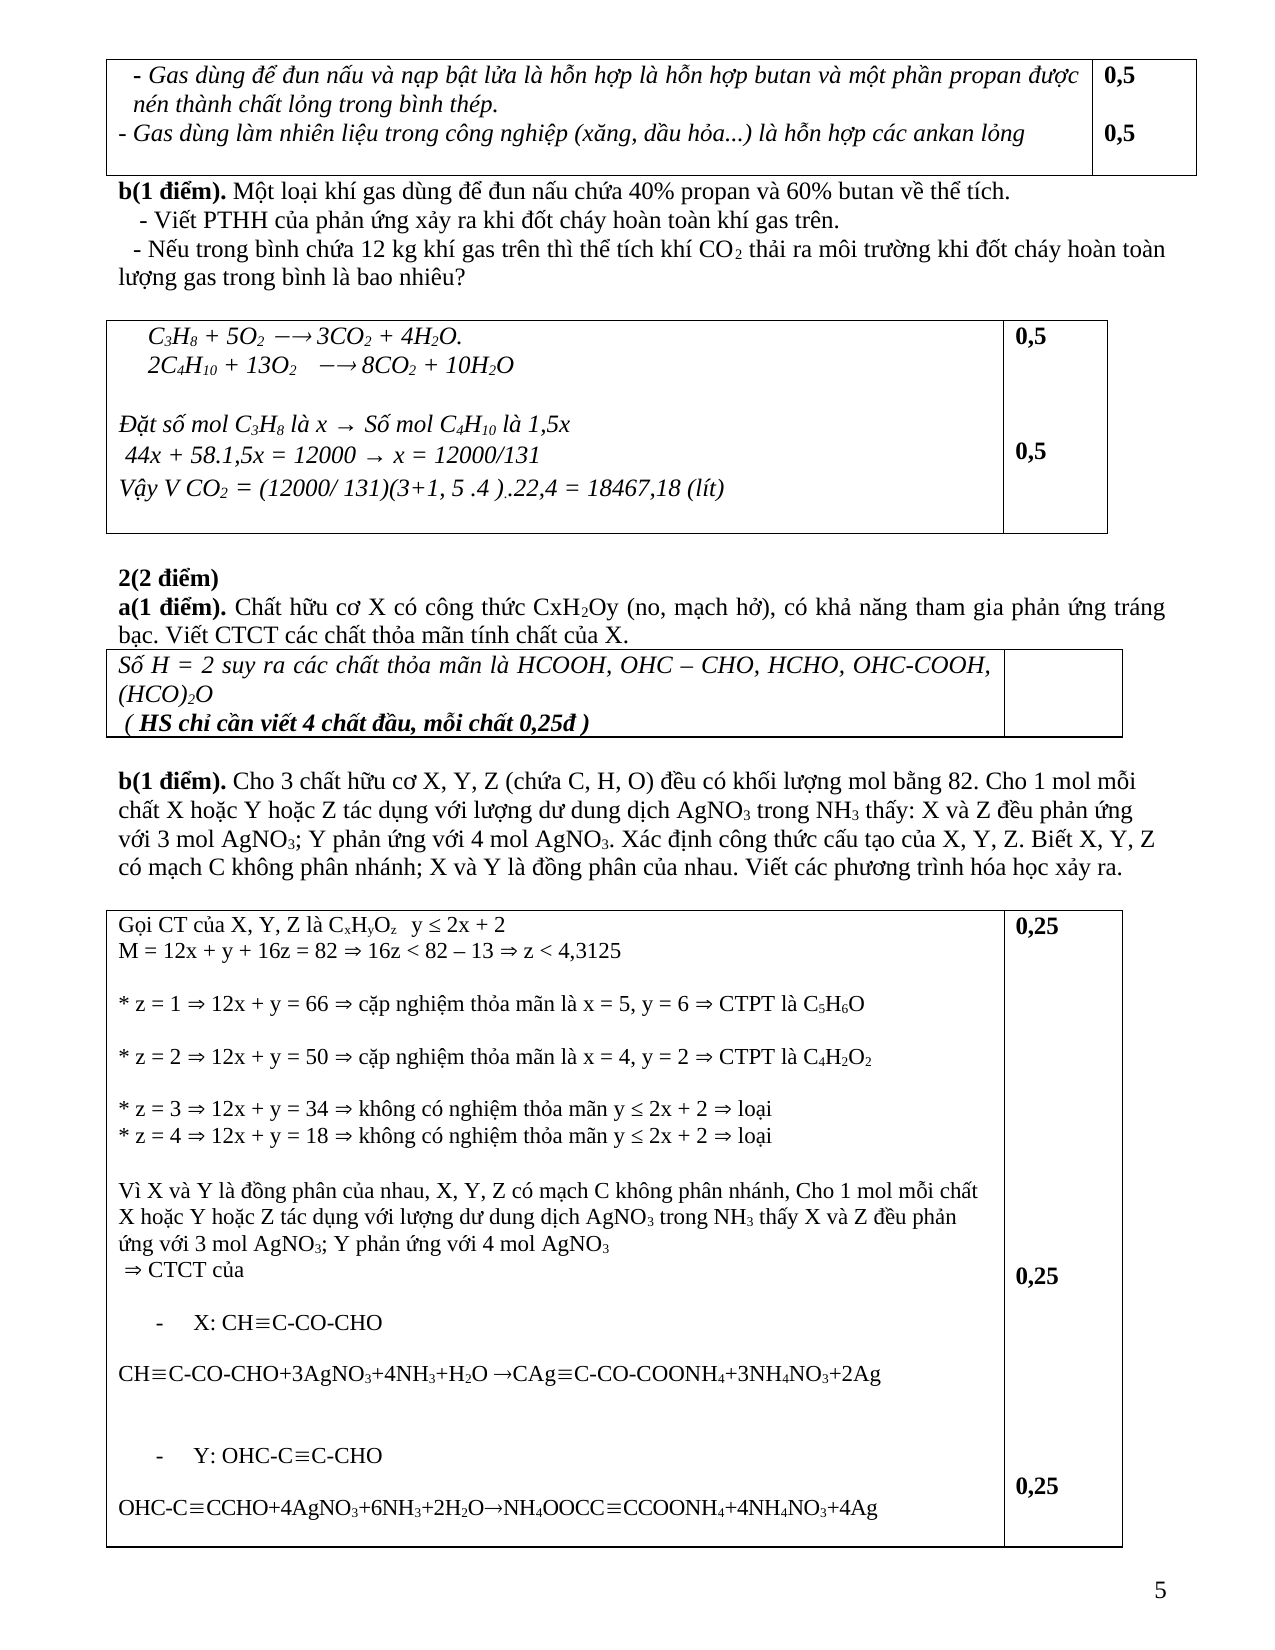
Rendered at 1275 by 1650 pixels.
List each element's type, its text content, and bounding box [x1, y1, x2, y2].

text 2(2 điểm) [118, 563, 1167, 592]
text - Viết PTHH của phản ứng xảy ra khi đốt cháy hoàn toàn khí gas trên. [118, 205, 1167, 234]
text a(1 điểm). Chất hữu cơ X có công thức CxH2Oy (no, mạch hở), có khả năng tham gia phản ứng tráng bạc. Viết CTCT các chất thỏa mãn tính chất của X. [118, 592, 1167, 649]
table_header Số H = 2 suy ra các chất thỏa mãn là HCOOH, OHC – CHO, HCHO, OHC-COOH, (HCO)2O ( HS chỉ cần viết 4 chất đầu, mỗi chất 0,25đ ) [107, 650, 1004, 736]
table_header C3H8 + 5O2 3CO2 + 4H2O. 2C4H10 + 13O2 8CO2 + 10H2O Đặt số mol C3H8 là x → Số mol C4H10 là 1,5x 44x + 58.1,5x = 12000 → x = 12000/131 Vậy V CO2 = (12000/ 131)(3+1, 5 .4 )..22,4 = 18467,18 (lít) [107, 321, 1003, 533]
table_header - Gas dùng để đun nấu và nạp bật lửa là hỗn hợp là hỗn hợp butan và một phần propan được nén thành chất lỏng trong bình thép. - Gas dùng làm nhiên liệu trong công nghiệp (xăng, dầu hỏa...) là hỗn hợp các ankan lỏng [107, 60, 1092, 175]
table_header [107, 911, 1004, 1546]
text b(1 điểm). Một loại khí gas dùng để đun nấu chứa 40% propan và 60% butan về thể tích. [118, 176, 1167, 205]
table_header 0,5 0,5 [1004, 321, 1107, 533]
text b(1 điểm). Cho 3 chất hữu cơ X, Y, Z (chứa C, H, O) đều có khối lượng mol bằng 82. Cho 1 mol mỗi chất X hoặc Y hoặc Z tác dụng với lượng dư dung dịch AgNO3 trong NH3 thấy: X và Z đều phản ứng với 3 mol AgNO3; Y phản ứng với 4 mol AgNO3. Xác định công thức cấu tạo của X, Y, Z. Biết X, Y, Z có mạch C không phân nhánh; X và Y là đồng phân của nhau. Viết các phương trình hóa học xảy ra. [118, 766, 1167, 881]
table_header 0,5 0,5 [1093, 60, 1196, 175]
table_header 0,25 0,25 0,25 0,25 [1005, 911, 1122, 1546]
text - Nếu trong bình chứa 12 kg khí gas trên thì thể tích khí CO2 thải ra môi trường khi đốt cháy hoàn toàn lượng gas trong bình là bao nhiêu? [118, 234, 1167, 291]
table_header [1005, 650, 1122, 736]
